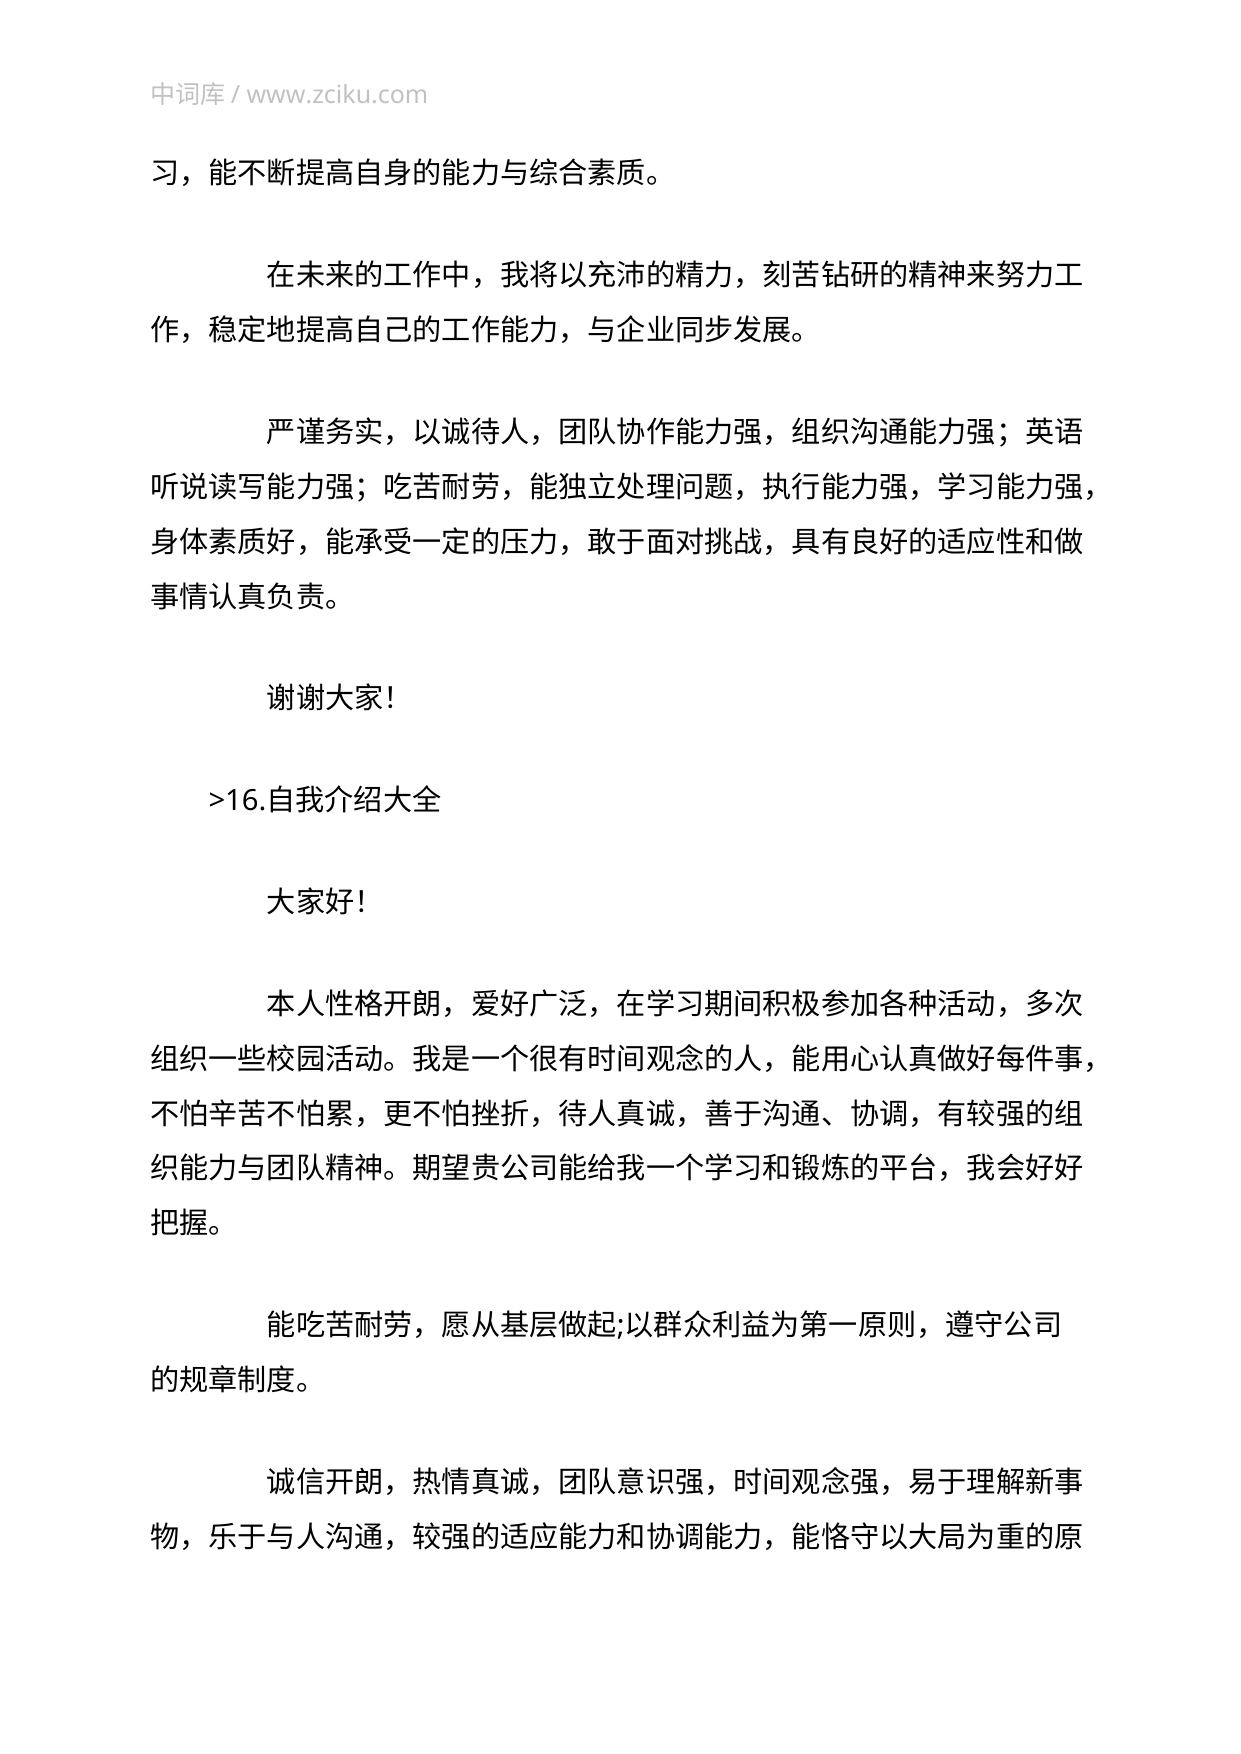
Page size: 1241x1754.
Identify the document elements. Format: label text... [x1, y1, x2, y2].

text 谢谢大家！ [150, 675, 1090, 717]
text 能吃苦耐劳，愿从基层做起;以群众利益为第一原则，遵守公司的规章制度。 [150, 1302, 1090, 1399]
text 本人性格开朗，爱好广泛，在学习期间积极参加各种活动，多次组织一些校园活动。我是一个很有时间观念的人，能用心认真做好每件事，不怕辛苦不怕累，更不怕挫折，待人真诚，善于沟通、协调，有较强的组织能力与团队精神。期望贵公司能给我一个学习和锻炼的平台，我会好好把握。 [150, 980, 1090, 1242]
text 严谨务实，以诚待人，团队协作能力强，组织沟通能力强；英语听说读写能力强；吃苦耐劳，能独立处理问题，执行能力强，学习能力强，身体素质好，能承受一定的压力，敢于面对挑战，具有良好的适应性和做事情认真负责。 [150, 408, 1090, 615]
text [150, 1458, 1090, 1556]
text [150, 150, 1090, 192]
text 在未来的工作中，我将以充沛的精力，刻苦钻研的精神来努力工作，稳定地提高自己的工作能力，与企业同步发展。 [150, 252, 1090, 349]
text 大家好！ [150, 879, 1090, 921]
text >16.自我介绍大全 [150, 777, 1090, 819]
